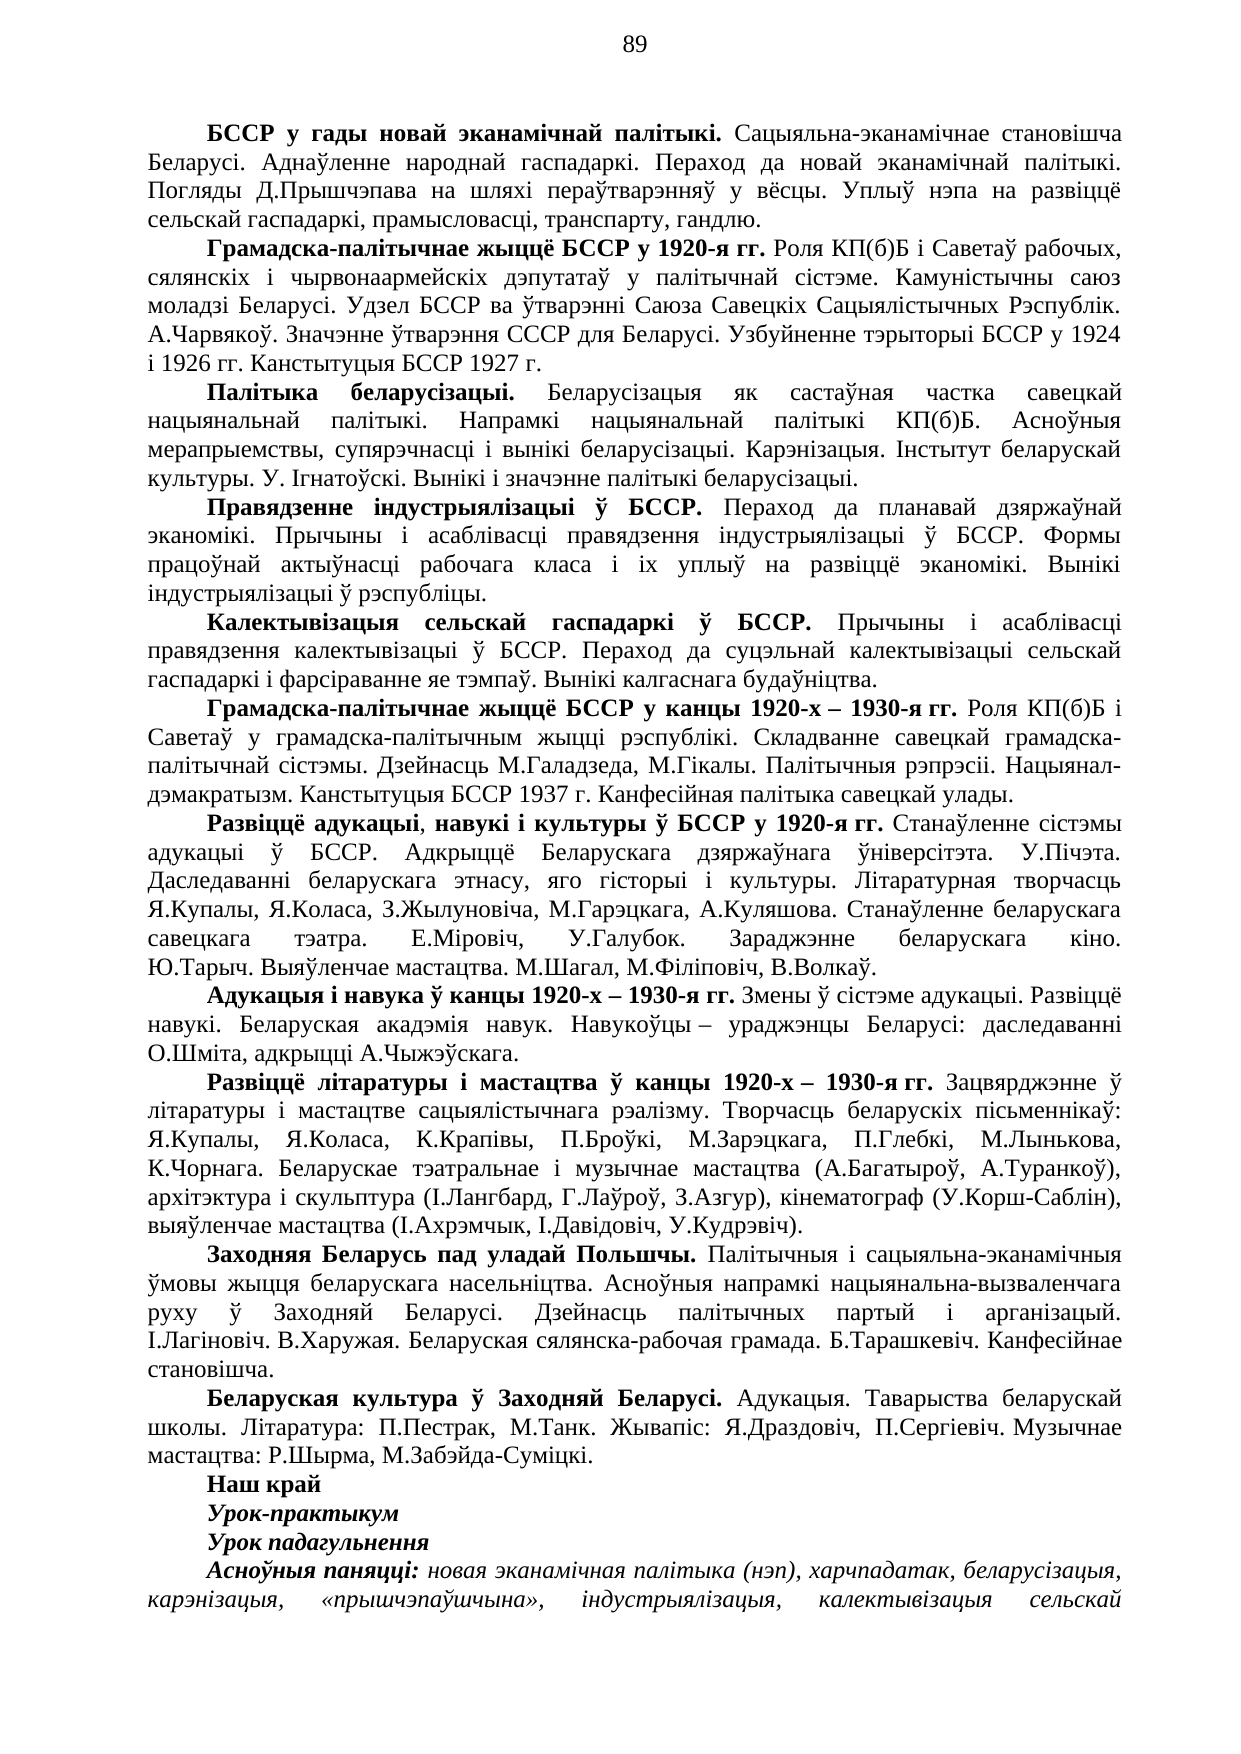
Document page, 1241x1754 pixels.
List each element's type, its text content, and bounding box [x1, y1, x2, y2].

text Грамадска-палітычнае жыццё БССР у 1920-я гг. Роля КП(б)Б і Саветаў рабочых, сялянскіх і чырвонаармейскіх дэпутатаў у палітычнай сістэме. Камуністычны саюз моладзі Беларусі. Удзел БССР ва ўтварэнні Саюза Савецкіх Сацыялістычных Рэспублік. А.Чарвякоў. Значэнне ўтварэння СССР для Беларусі. Узбуйненне тэрыторыі БССР у 1924 і 1926 гг. Канстытуцыя БССР 1927 г. [147, 233, 1122, 377]
text Развіццё літаратуры і мастацтва ў канцы 1920-х – 1930-я гг. Зацвярджэнне ў літаратуры і мастацтве сацыялістычнага рэалізму. Творчасць беларускіх пісьменнікаў: Я.Купалы, Я.Коласа, К.Крапівы, П.Броўкі, М.Зарэцкага, П.Глебкі, М.Лынькова, К.Чорнага. Беларускае тэатральнае і музычнае мастацтва (А.Багатыроў, А.Туранкоў), архітэктура і скульптура (I.Лангбард, Г.Лаўроў, З.Азгур), кінематограф (У.Корш-Саблін), выяўленчае мастацтва (I.Ахрэмчык, I.Давідовіч, У.Кудрэвіч). [147, 1067, 1122, 1239]
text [147, 1556, 1122, 1613]
text Правядзенне індустрыялізацыі ў БССР. Пераход да планавай дзяржаўнай эканомікі. Прычыны і асаблівасці правядзення індустрыялізацыі ў БССР. Формы працоўнай актыўнасці рабочага класа і іх уплыў на развіццё эканомікі. Вынікі індустрыялізацыі ў рэспубліцы. [147, 492, 1122, 607]
text БССР у гады новай эканамічнай палітыкі. Сацыяльна-эканамічнае становішча Беларусі. Аднаўленне народнай гаспадаркі. Пераход да новай эканамічнай палітыкі. Погляды Д.Прышчэпава на шляхі пераўтварэнняў у вёсцы. Уплыў нэпа на развіццё сельскай гаспадаркі, прамысловасці, транспарту, гандлю. [147, 118, 1122, 233]
text Адукацыя і навука ў канцы 1920-х – 1930-я гг. Змены ў сістэме адукацыі. Развіццё навукі. Беларуская акадэмія навук. Навукоўцы – ураджэнцы Беларусі: даследаванні О.Шміта, адкрыцці А.Чыжэўскага. [147, 981, 1122, 1067]
text Урок-практыкум [147, 1498, 1122, 1527]
text Урок падагульнення [147, 1527, 1122, 1556]
text Развіццё адукацыі, навукі і культуры ў БССР у 1920-я гг. Станаўленне сістэмы адукацыі ў БССР. Адкрыццё Беларускага дзяржаўнага ўніверсітэта. У.Пічэта. Даследаванні беларускага этнасу, яго гісторыі і культуры. Літаратурная творчасць Я.Купалы, Я.Коласа, З.Жылуновіча, М.Гарэцкага, А.Куляшова. Станаўленне беларускага савецкага тэатра. Е.Міровіч, У.Галубок. Зараджэнне беларускага кіно. Ю.Тарыч. Выяўленчае мастацтва. М.Шагал, М.Філіповіч, В.Волкаў. [147, 808, 1122, 981]
text Заходняя Беларусь пад уладай Польшчы. Палітычныя і сацыяльна-эканамічныя ўмовы жыцця беларускага насельніцтва. Асноўныя напрамкі нацыянальна-вызваленчага руху ў Заходняй Беларусі. Дзейнасць палітычных партый і арганізацый. I.Лагіновіч. В.Харужая. Беларуская сялянска-рабочая грамада. Б.Тарашкевіч. Канфесійнае становішча. [147, 1239, 1122, 1383]
text Грамадска-палітычнае жыццё БССР у канцы 1920-х – 1930-я гг. Роля КП(б)Б і Саветаў у грамадска-палітычным жыцці рэспублікі. Складванне савецкай грамадска-палітычнай сістэмы. Дзейнасць М.Галадзеда, М.Гікалы. Палітычныя рэпрэсіі. Нацыянал-дэмакратызм. Канстытуцыя БССР 1937 г. Канфесійная палітыка савецкай улады. [147, 693, 1122, 808]
text Беларуская культура ў Заходняй Беларусі. Адукацыя. Таварыства беларускай школы. Літаратура: П.Пестрак, М.Танк. Жывапіс: Я.Драздовіч, П.Сергіевіч. Музычнае мастацтва: Р.Шырма, М.Забэйда-Суміцкі. [147, 1383, 1122, 1469]
text Палітыка беларусізацыі. Беларусізацыя як састаўная частка савецкай нацыянальнай палітыкі. Напрамкі нацыянальнай палітыкі КП(б)Б. Асноўныя мерапрыемствы, супярэчнасці і вынікі беларусізацыі. Карэнізацыя. Інстытут беларускай культуры. У. Ігнатоўскі. Вынікі і значэнне палітыкі беларусізацыі. [147, 377, 1122, 492]
text Наш край [147, 1469, 1122, 1498]
text Калектывізацыя сельскай гаспадаркі ў БССР. Прычыны і асаблівасці правядзення калектывізацыі ў БССР. Пераход да суцэльнай калектывізацыі сельскай гаспадаркі і фарсіраванне яе тэмпаў. Вынікі калгаснага будаўніцтва. [147, 607, 1122, 693]
